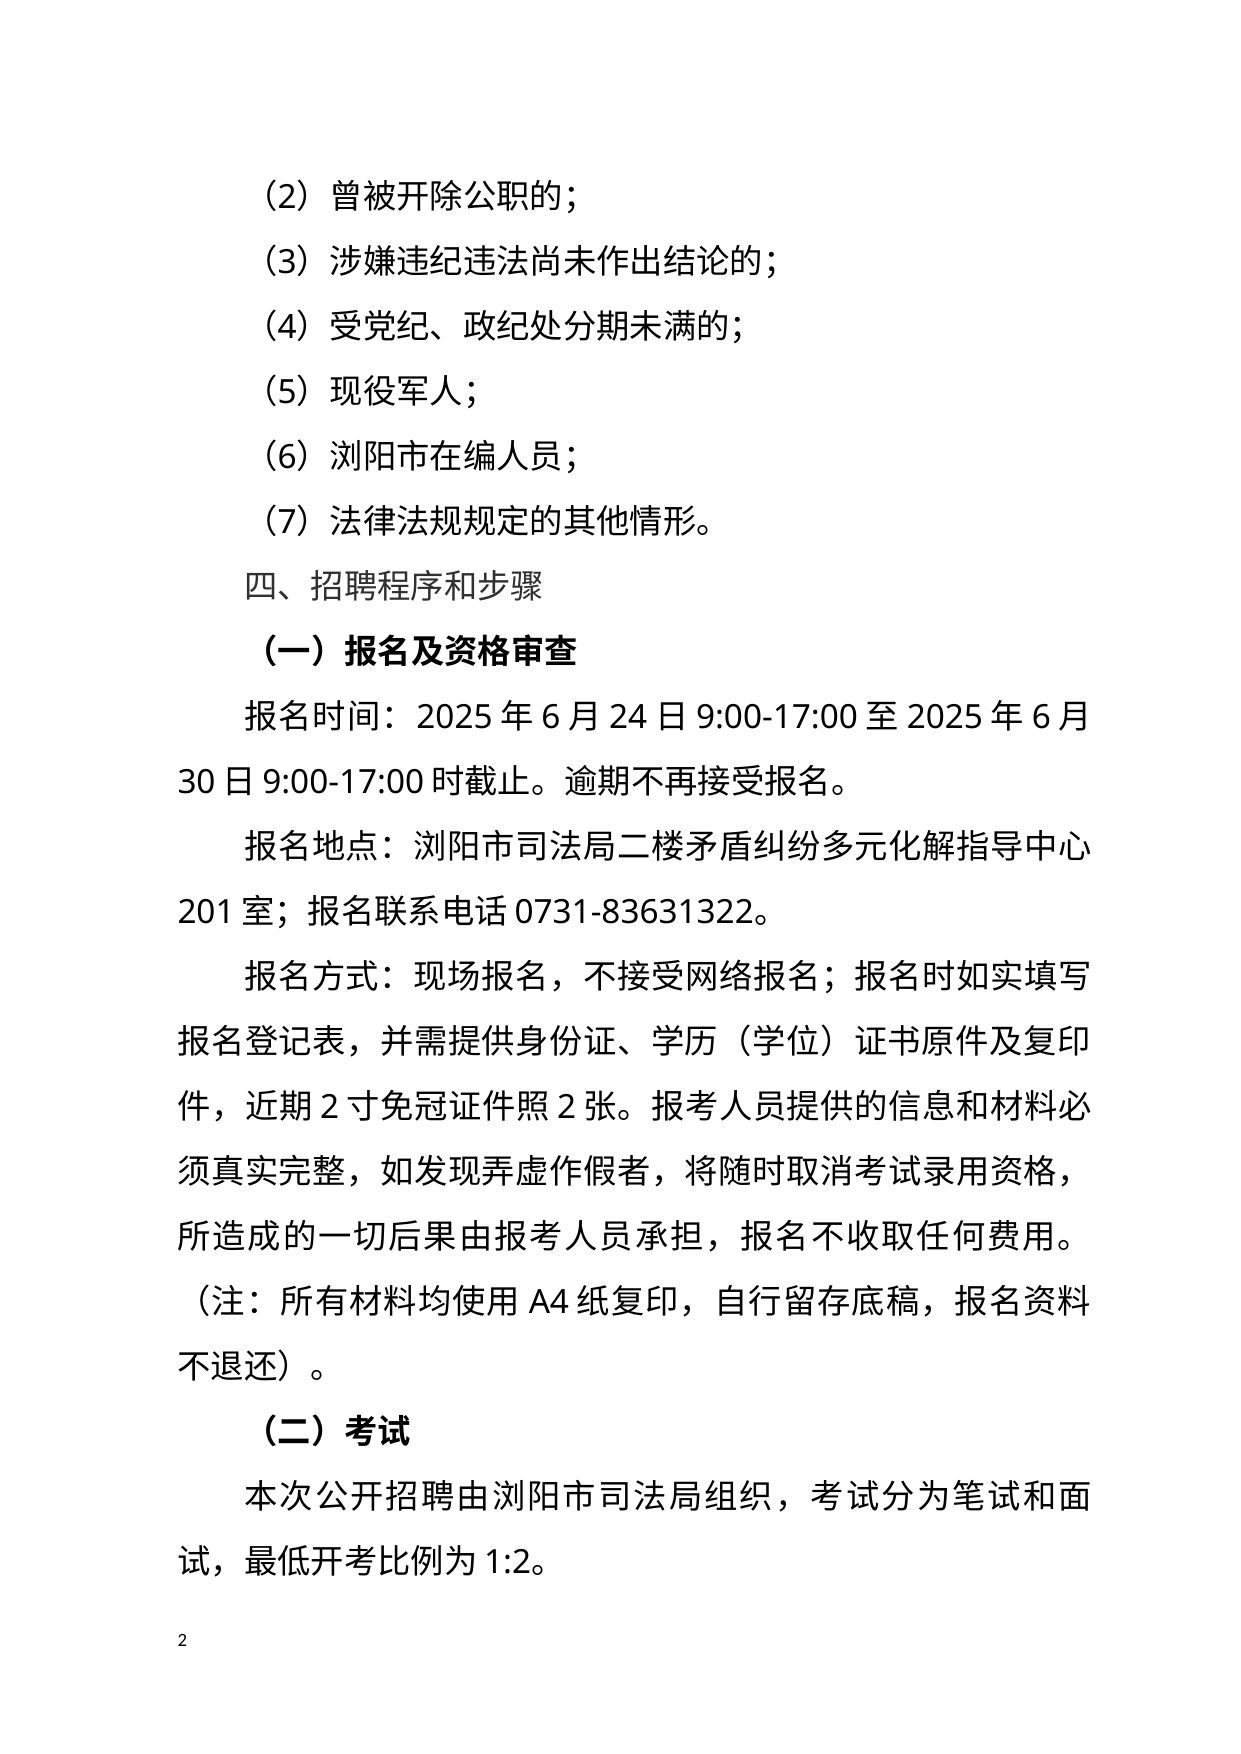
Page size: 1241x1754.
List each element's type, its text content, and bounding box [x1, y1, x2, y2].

text （6）浏阳市在编人员； [177, 422, 1093, 487]
text 本次公开招聘由浏阳市司法局组织，考试分为笔试和面试，最低开考比例为1:2。 [177, 1462, 1093, 1592]
text （3）涉嫌违纪违法尚未作出结论的； [177, 227, 1093, 292]
text （7）法律法规规定的其他情形。 [177, 487, 1093, 552]
text （2）曾被开除公职的； [177, 162, 1093, 227]
text （5）现役军人； [177, 357, 1093, 422]
text （一）报名及资格审查 [177, 617, 1093, 682]
text 四、招聘程序和步骤 [177, 552, 1093, 617]
text （4）受党纪、政纪处分期未满的； [177, 292, 1093, 357]
text （二）考试 [177, 1397, 1093, 1462]
text 报名方式：现场报名，不接受网络报名；报名时如实填写报名登记表，并需提供身份证、学历（学位）证书原件及复印件，近期2寸免冠证件照2张。报考人员提供的信息和材料必须真实完整，如发现弄虚作假者，将随时取消考试录用资格，所造成的一切后果由报考人员承担，报名不收取任何费用。（注：所有材料均使用A4纸复印，自行留存底稿，报名资料不退还）。 [177, 942, 1093, 1397]
text 报名地点：浏阳市司法局二楼矛盾纠纷多元化解指导中心201室；报名联系电话0731-83631322。 [177, 812, 1093, 942]
text 报名时间：2025年6月24日9:00-17:00至2025年6月30日9:00-17:00时截止。逾期不再接受报名。 [177, 682, 1093, 812]
